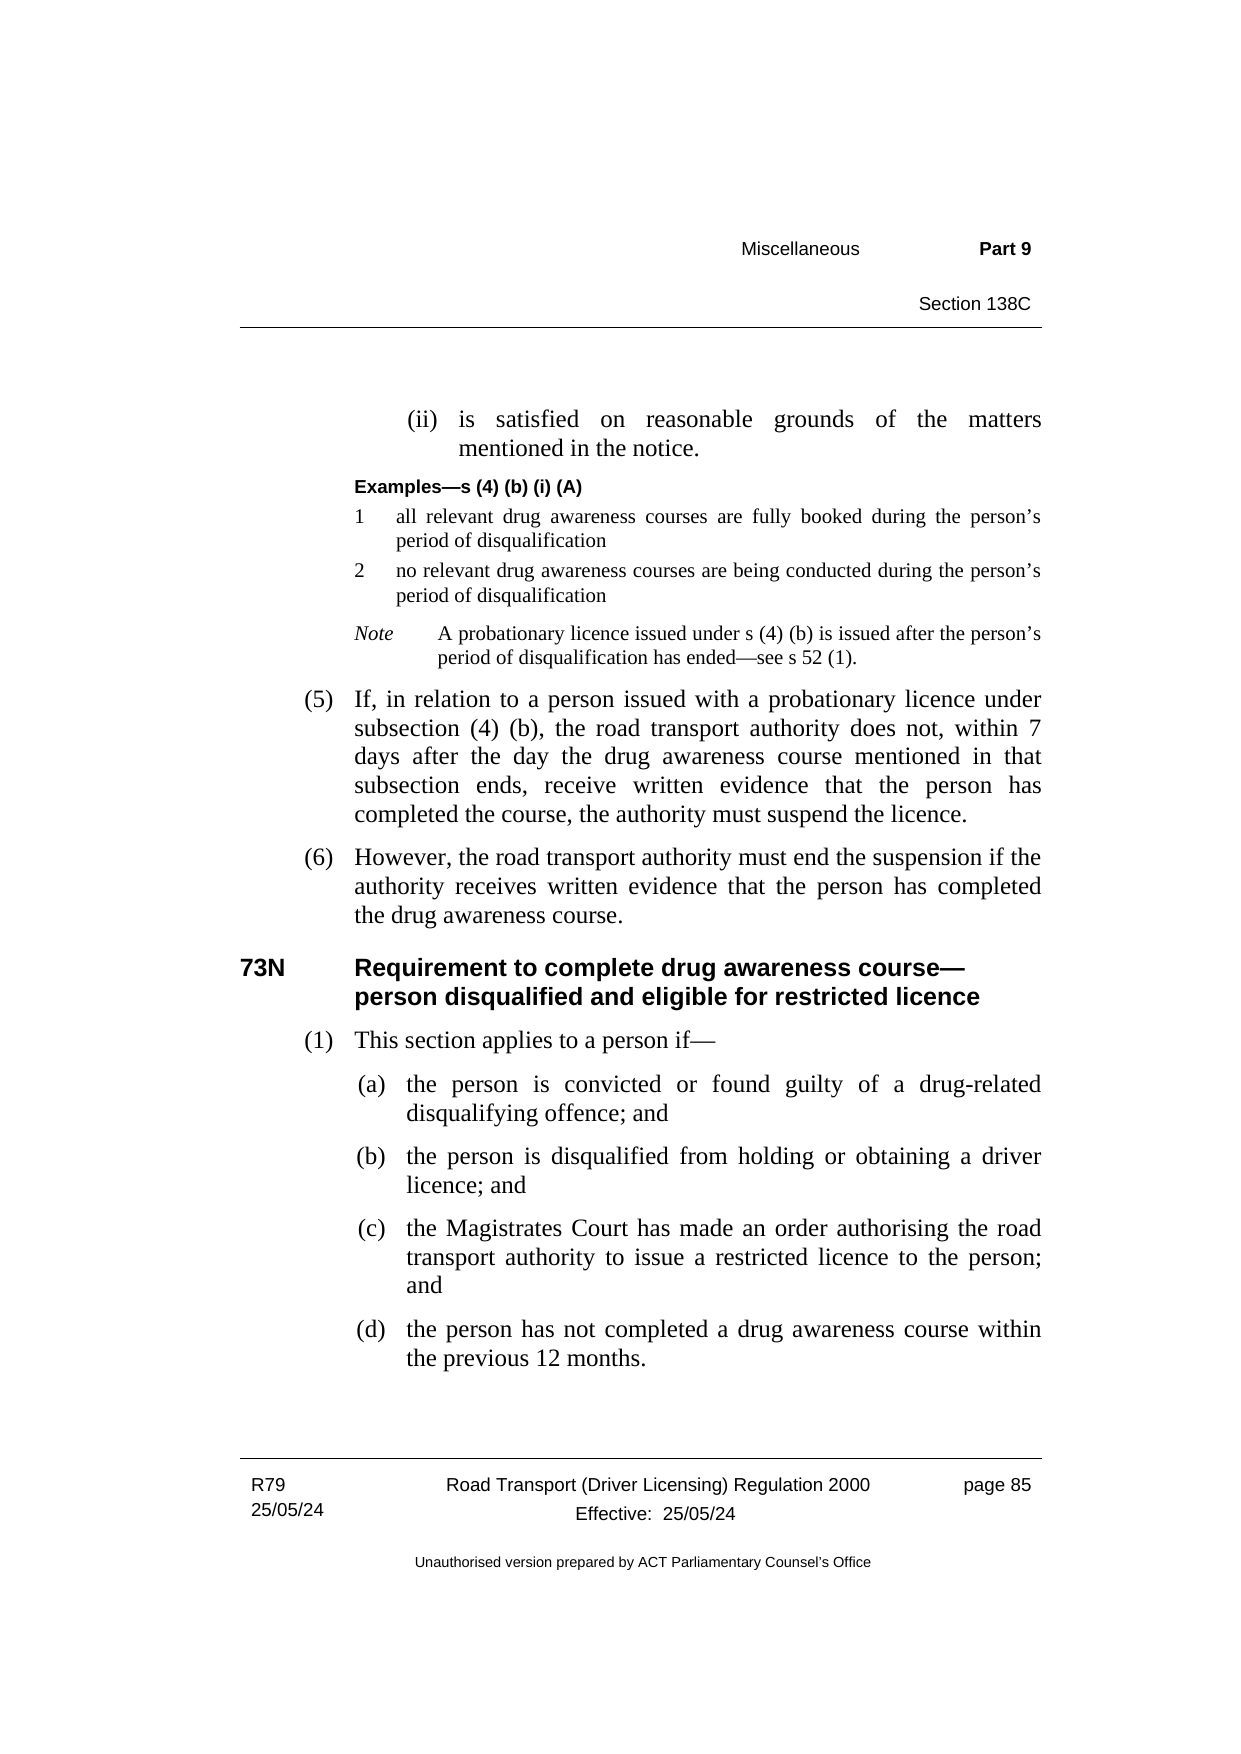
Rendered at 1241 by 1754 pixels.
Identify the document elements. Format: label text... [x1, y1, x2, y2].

text (a) the person is convicted or found guilty of a drug-related disqualifying offence; and [239, 1069, 1042, 1126]
text 1 all relevant drug awareness courses are fully booked during the person’s period of disqualification [354, 504, 1042, 552]
text (b) the person is disqualified from holding or obtaining a driver licence; and [239, 1141, 1042, 1198]
text Note A probationary licence issued under s (4) (b) is issued after the person’s period of disqualification has ended—see s 52 (1). [354, 621, 1042, 669]
text (c) the Magistrates Court has made an order authorising the road transport authority to issue a restricted licence to the person; and [239, 1213, 1042, 1299]
text Examples—s (4) (b) (i) (A) [354, 476, 1042, 498]
text (6) However, the road transport authority must end the suspension if the authority receives written evidence that the person has completed the drug awareness course. [239, 842, 1042, 928]
text 2 no relevant drug awareness courses are being conducted during the person’s period of disqualification [354, 558, 1042, 607]
text (d) the person has not completed a drug awareness course within the previous 12 months. [239, 1314, 1042, 1371]
text 73N Requirement to complete drug awareness course—person disqualified and eligible for restricted licence [239, 953, 1042, 1011]
text (5) If, in relation to a person issued with a probationary licence under subsection (4) (b), the road transport authority does not, within 7 days after the day the drug awareness course mentioned in that subsection ends, receive written evidence that the person has completed the course, the authority must suspend the licence. [239, 684, 1042, 828]
text (ii) is satisfied on reasonable grounds of the matters mentioned in the notice. [239, 404, 1042, 462]
text (1) This section applies to a person if— [239, 1026, 1042, 1054]
